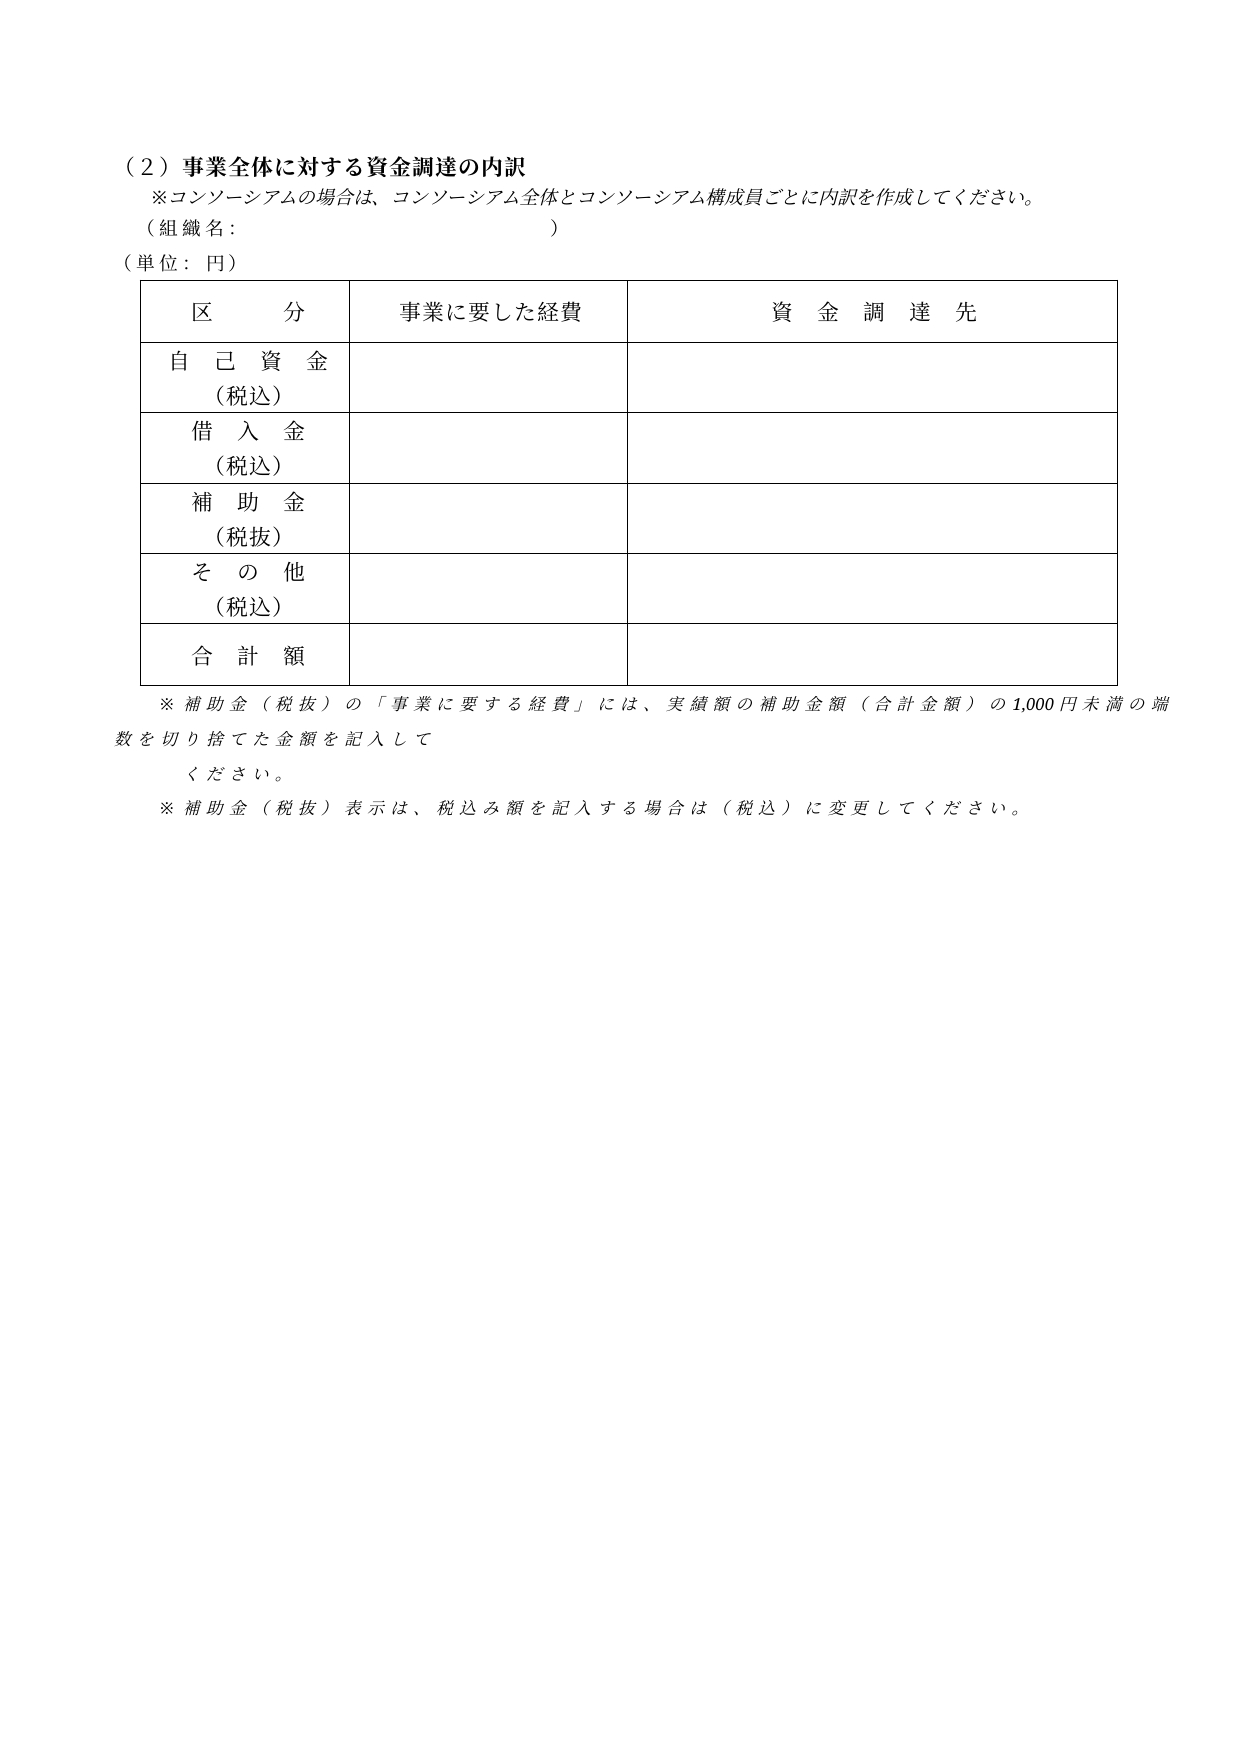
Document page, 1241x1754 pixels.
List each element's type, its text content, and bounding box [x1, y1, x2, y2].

table_cell [350, 413, 627, 482]
table_cell [628, 624, 1117, 685]
text （２）事業全体に対する資金調達の内訳 [114, 148, 1127, 183]
table_cell [628, 554, 1117, 623]
table_cell [350, 624, 627, 685]
table_cell 合 計 額 [141, 624, 349, 685]
table_cell [628, 413, 1117, 482]
table_cell [350, 343, 627, 412]
table_cell [350, 484, 627, 553]
text ※コンソーシアムの場合は、コンソーシアム全体とコンソーシアム構成員ごとに内訳を作成してください。 [114, 183, 1127, 210]
table_cell そ の 他 （税込） [141, 554, 349, 623]
table_header 事業に要した経費 [350, 281, 627, 342]
text ください。 [114, 756, 1174, 790]
table_cell [628, 343, 1117, 412]
table_cell 補 助 金 （税抜） [141, 484, 349, 553]
text （組織名： ） （単位：円） [114, 210, 1127, 279]
table_cell [628, 484, 1117, 553]
text ※補助金（税抜）の「事業に要する経費」には、実績額の補助金額（合計金額）の1,000円未満の端数を切り捨てた金額を記入して [114, 686, 1174, 756]
table_cell 自 己 資 金 （税込） [141, 343, 349, 412]
table_header 資 金 調 達 先 [628, 281, 1117, 342]
table_header 区 分 [141, 281, 349, 342]
table_cell 借 入 金 （税込） [141, 413, 349, 482]
table_cell [350, 554, 627, 623]
text ※補助金（税抜）表示は、税込み額を記入する場合は（税込）に変更してください。 [114, 790, 1174, 825]
